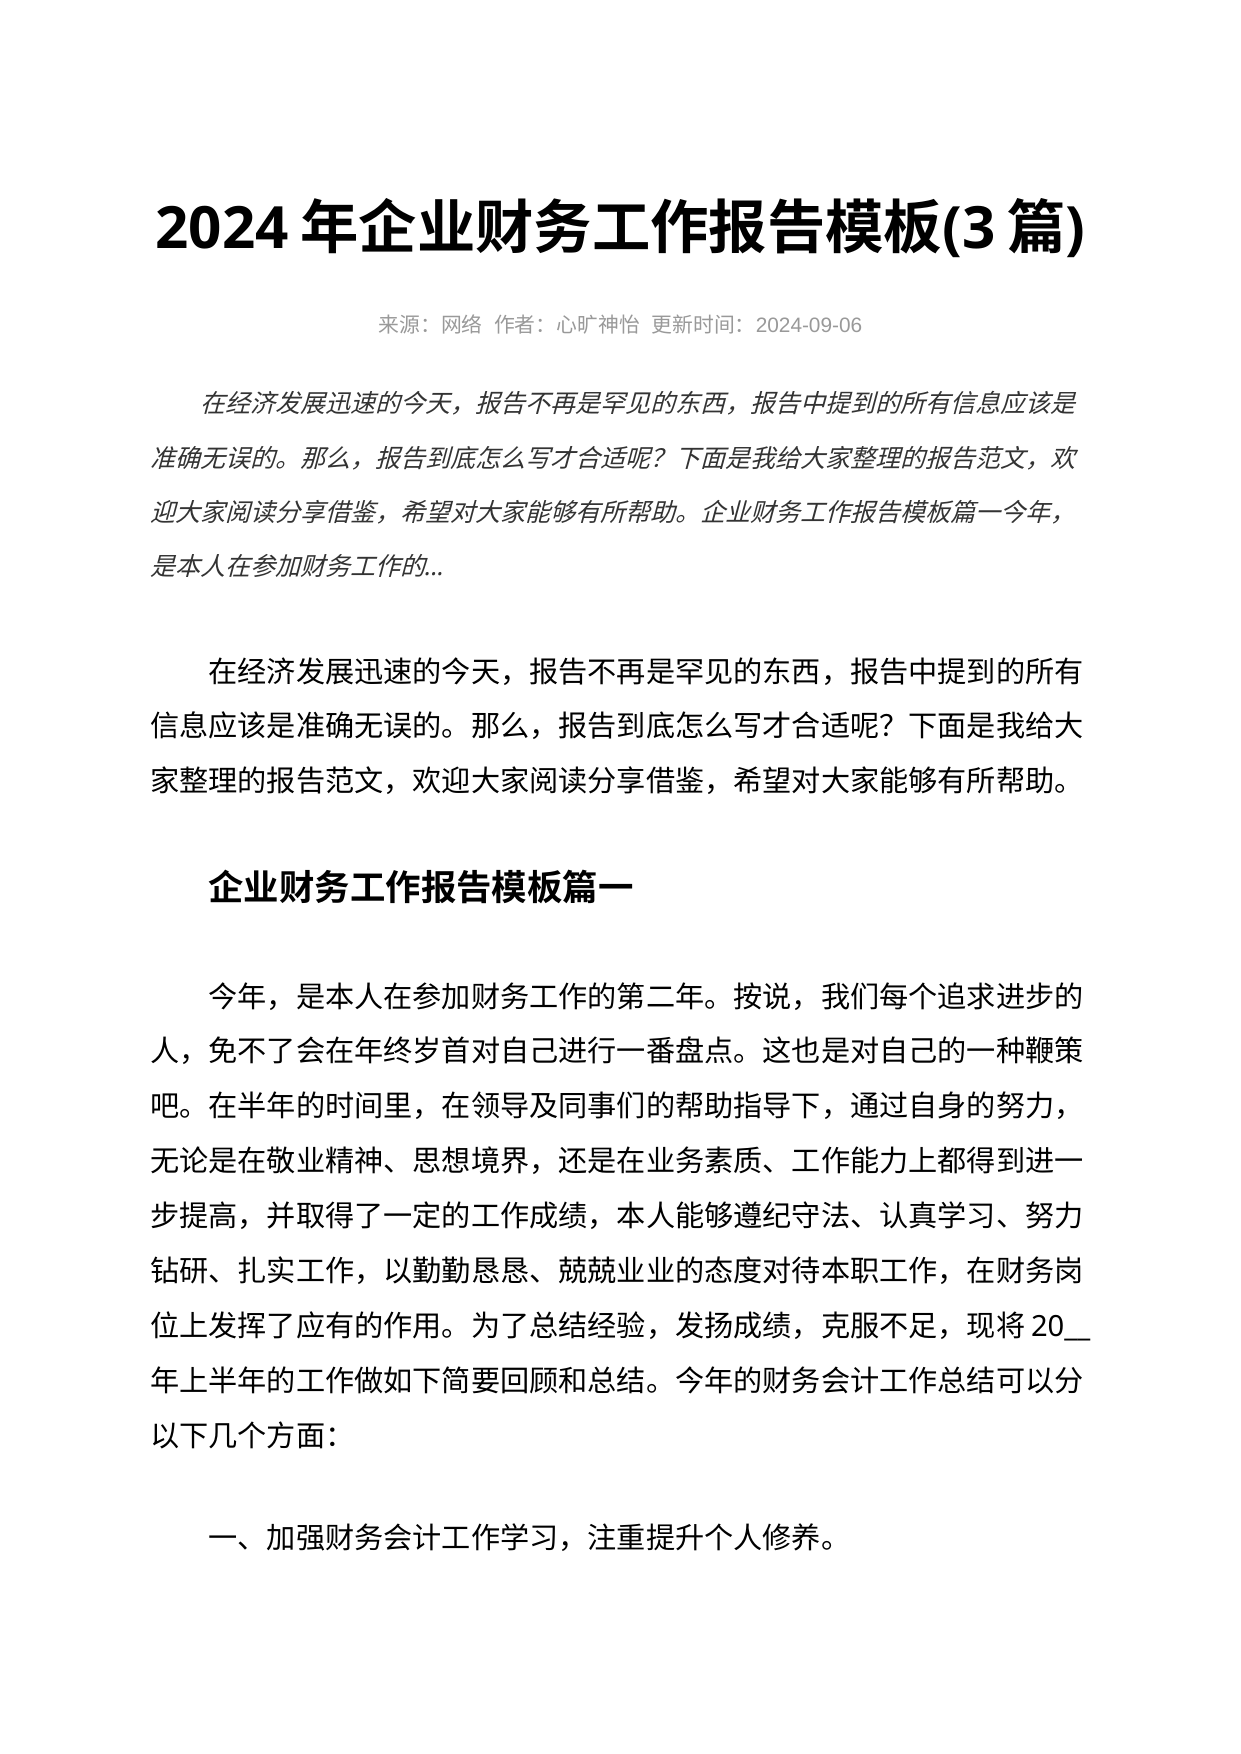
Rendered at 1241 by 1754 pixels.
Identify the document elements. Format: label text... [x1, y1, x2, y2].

text 来源：网络 作者：心旷神怡 更新时间：2024-09-06 [150, 313, 1090, 337]
text 在经济发展迅速的今天，报告不再是罕见的东西，报告中提到的所有信息应该是准确无误的。那么，报告到底怎么写才合适呢？下面是我给大家整理的报告范文，欢迎大家阅读分享借鉴，希望对大家能够有所帮助。企业财务工作报告模板篇一今年，是本人在参加财务工作的... [150, 384, 1090, 583]
subtitle 2024年企业财务工作报告模板(3篇) [150, 181, 1090, 266]
text 今年，是本人在参加财务工作的第二年。按说，我们每个追求进步的人，免不了会在年终岁首对自己进行一番盘点。这也是对自己的一种鞭策吧。在半年的时间里，在领导及同事们的帮助指导下，通过自身的努力，无论是在敬业精神、思想境界，还是在业务素质、工作能力上都得到进一步提高，并取得了一定的工作成绩，本人能够遵纪守法、认真学习、努力钻研、扎实工作，以勤勤恳恳、兢兢业业的态度对待本职工作，在财务岗位上发挥了应有的作用。为了总结经验，发扬成绩，克服不足，现将20__年上半年的工作做如下简要回顾和总结。今年的财务会计工作总结可以分以下几个方面： [150, 973, 1090, 1455]
text 企业财务工作报告模板篇一 [150, 860, 1090, 911]
text 一、加强财务会计工作学习，注重提升个人修养。 [150, 1514, 1090, 1556]
text 在经济发展迅速的今天，报告不再是罕见的东西，报告中提到的所有信息应该是准确无误的。那么，报告到底怎么写才合适呢？下面是我给大家整理的报告范文，欢迎大家阅读分享借鉴，希望对大家能够有所帮助。 [150, 648, 1090, 800]
